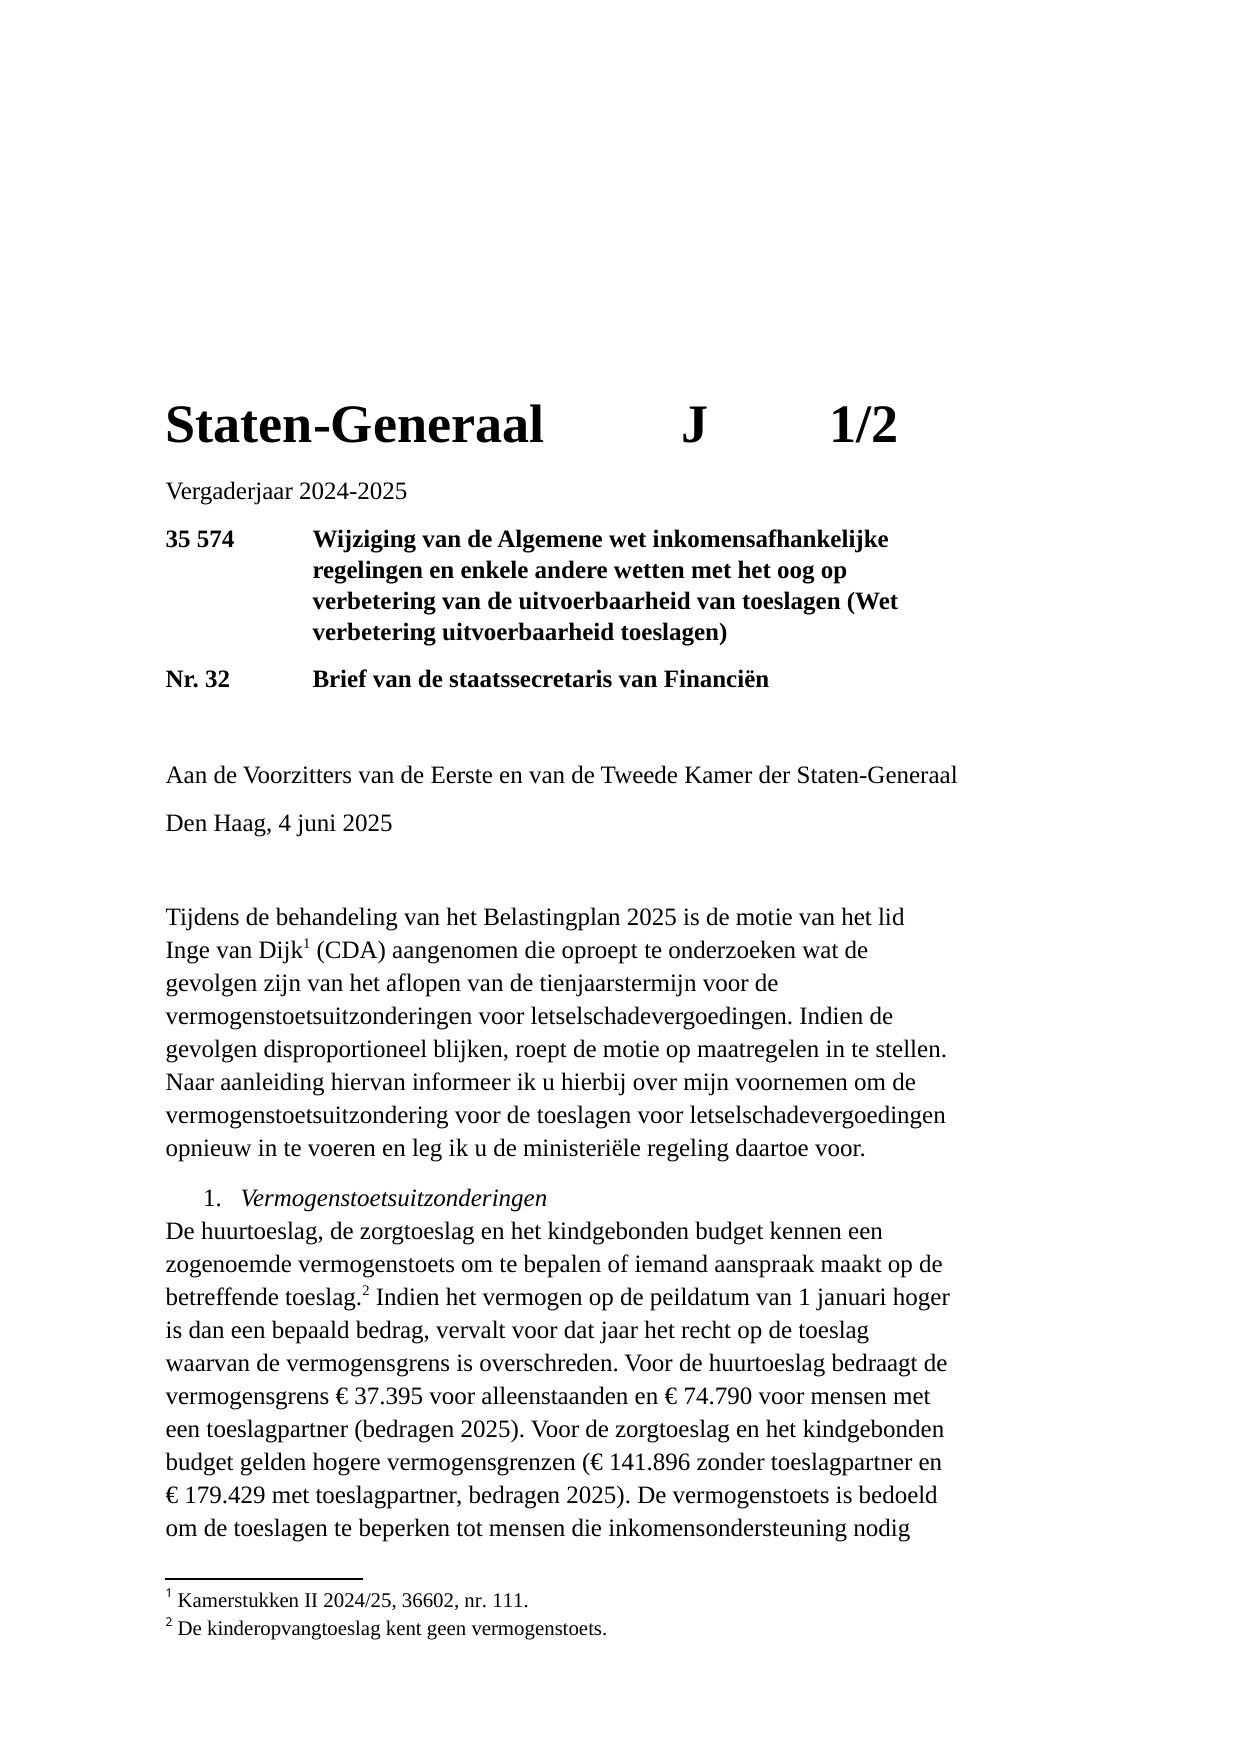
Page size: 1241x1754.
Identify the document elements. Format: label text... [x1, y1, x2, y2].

text 35 574 Wijziging van de Algemene wet inkomensafhankelijke regelingen en enkele andere wetten met het oog op verbetering van de uitvoerbaarheid van toeslagen (Wet verbetering uitvoerbaarheid toeslagen) [165, 524, 951, 646]
text Staten-Generaal J 1/2 [165, 392, 951, 454]
text Vergaderjaar 2024-2025 [165, 476, 951, 505]
text Den Haag, 4 juni 2025 [165, 808, 951, 836]
text Nr. 32 Brief van de staatssecretaris van Financiën [165, 664, 951, 693]
text Tijdens de behandeling van het Belastingplan 2025 is de motie van het lid Inge van Dijk (CDA) aangenomen die oproept te onderzoeken wat de gevolgen zijn van het aflopen van de tienjaarstermijn voor de vermogenstoetsuitzonderingen voor letselschadevergoedingen. Indien de gevolgen disproportioneel blijken, roept de motie op maatregelen in te stellen. Naar aanleiding hiervan informeer ik u hierbij over mijn voornemen om de vermogenstoetsuitzondering voor de toeslagen voor letselschadevergoedingen opnieuw in te voeren en leg ik u de ministeriële regeling daartoe voor. [165, 902, 951, 1162]
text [165, 1216, 951, 1542]
text Aan de Voorzitters van de Eerste en van de Tweede Kamer der Staten-Generaal [165, 760, 1051, 789]
list Vermogenstoetsuitzonderingen [203, 1183, 951, 1212]
